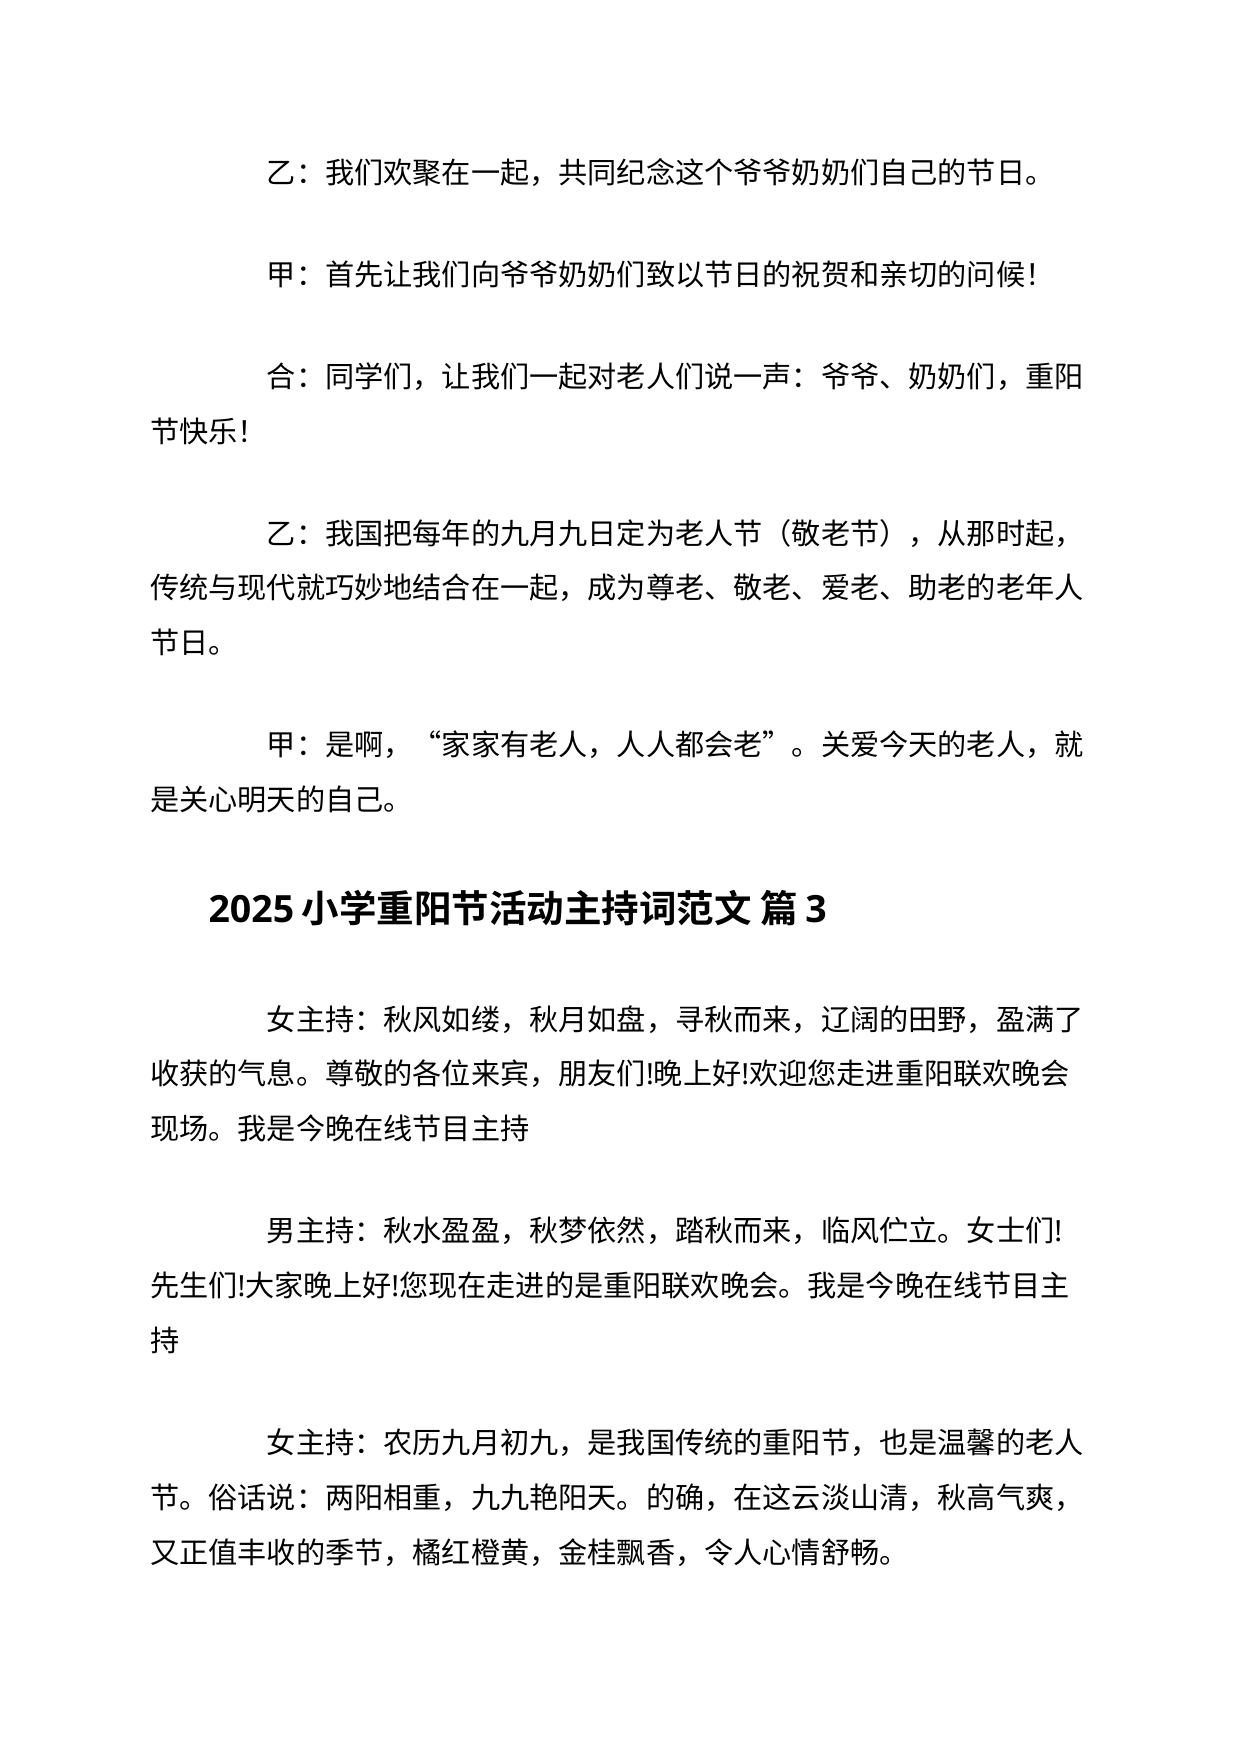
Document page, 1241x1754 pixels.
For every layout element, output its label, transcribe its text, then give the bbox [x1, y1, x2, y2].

text 乙：我们欢聚在一起，共同纪念这个爷爷奶奶们自己的节日。 [150, 150, 1090, 192]
text 女主持：农历九月初九，是我国传统的重阳节，也是温馨的老人节。俗话说：两阳相重，九九艳阳天。的确，在这云淡山清，秋高气爽，又正值丰收的季节，橘红橙黄，金桂飘香，令人心情舒畅。 [150, 1419, 1090, 1572]
text 2025小学重阳节活动主持词范文 篇3 [150, 878, 1090, 933]
text 女主持：秋风如缕，秋月如盘，寻秋而来，辽阔的田野，盈满了收获的气息。尊敬的各位来宾，朋友们!晚上好!欢迎您走进重阳联欢晚会现场。我是今晚在线节目主持 [150, 996, 1090, 1148]
text 男主持：秋水盈盈，秋梦依然，踏秋而来，临风伫立。女士们!先生们!大家晚上好!您现在走进的是重阳联欢晚会。我是今晚在线节目主持 [150, 1208, 1090, 1360]
text 合：同学们，让我们一起对老人们说一声：爷爷、奶奶们，重阳节快乐！ [150, 353, 1090, 451]
text 甲：是啊，“家家有老人，人人都会老”。关爱今天的老人，就是关心明天的自己。 [150, 722, 1090, 819]
text 乙：我国把每年的九月九日定为老人节（敬老节），从那时起，传统与现代就巧妙地结合在一起，成为尊老、敬老、爱老、助老的老年人节日。 [150, 510, 1090, 662]
text 甲：首先让我们向爷爷奶奶们致以节日的祝贺和亲切的问候！ [150, 252, 1090, 294]
